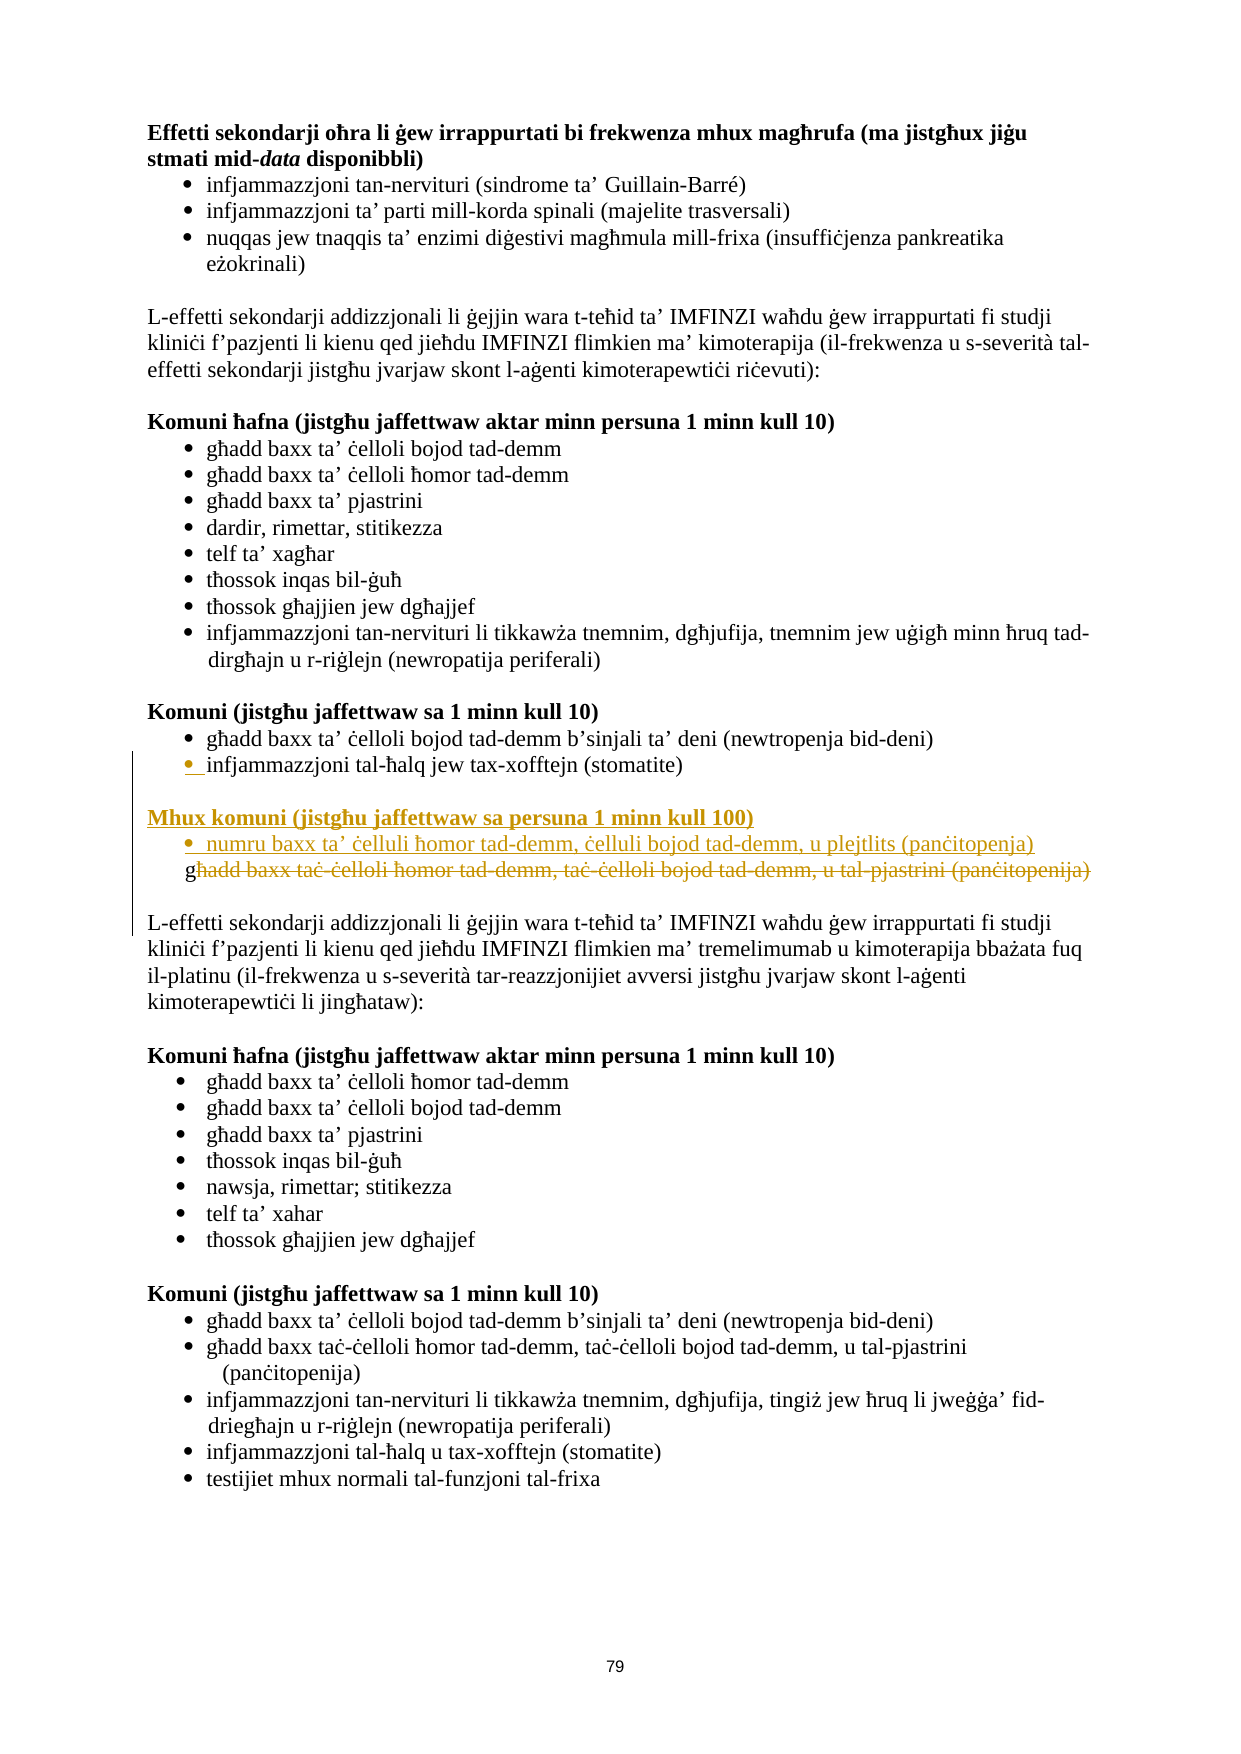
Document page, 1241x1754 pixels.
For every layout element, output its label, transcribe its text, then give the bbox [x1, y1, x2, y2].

list telf ta’ xagħar [184, 540, 1093, 567]
list għadd baxx taċ-ċelloli ħomor tad-demm, taċ-ċelloli bojod tad-demm, u tal-pjastrini (panċitopenija) [184, 1333, 1093, 1386]
list infjammazzjoni tan-nervituri li tikkawża tnemnim, dgħjufija, tnemnim jew uġigħ minn ħruq tad-dirgħajn u r-riġlejn (newropatija periferali) [184, 619, 1093, 672]
list telf ta’ xahar [177, 1200, 1093, 1226]
list nuqqas jew tnaqqis ta’ enzimi diġestivi magħmula mill-frixa (insuffiċjenza pankreatika eżokrinali) [183, 224, 1093, 277]
list għadd baxx ta’ ċelloli bojod tad-demm b’sinjali ta’ deni (newtropenja bid-deni) [184, 725, 1093, 751]
text Komuni (jistgħu jaffettwaw sa 1 minn kull 10) [147, 698, 1093, 725]
list nawsja, rimettar; stitikezza [177, 1173, 1093, 1200]
list tħossok għajjien jew dgħajjef [177, 1226, 1093, 1252]
text L-effetti sekondarji addizzjonali li ġejjin wara t-teħid ta’ IMFINZI waħdu ġew irrappurtati fi studji kliniċi f’pazjenti li kienu qed jieħdu IMFINZI flimkien ma’ tremelimumab u kimoterapija bbażata fuq il-platinu (il-frekwenza u s-severità tar-reazzjonijiet avversi jistgħu jvarjaw skont l-aġenti kimoterapewtiċi li jingħataw): [147, 909, 1093, 1014]
list infjammazzjoni tal-ħalq u tax-xofftejn (stomatite) [184, 1438, 1093, 1465]
list infjammazzjoni tan-nervituri li tikkawża tnemnim, dgħjufija, tingiż jew ħruq li jweġġa’ fid-driegħajn u r-riġlejn (newropatija periferali) [184, 1386, 1093, 1438]
text L-effetti sekondarji addizzjonali li ġejjin wara t-teħid ta’ IMFINZI waħdu ġew irrappurtati fi studji kliniċi f’pazjenti li kienu qed jieħdu IMFINZI flimkien ma’ kimoterapija (il-frekwenza u s-severità tal-effetti sekondarji jistgħu jvarjaw skont l-aġenti kimoterapewtiċi riċevuti): [147, 303, 1093, 382]
list testijiet mhux normali tal-funzjoni tal-frixa [184, 1465, 1093, 1491]
list għadd baxx ta’ pjastrini [177, 1121, 1093, 1147]
list għadd baxx ta’ ċelloli ħomor tad-demm [177, 1068, 1093, 1094]
list tħossok inqas bil-ġuħ [184, 567, 1093, 593]
list infjammazzjoni tal-ħalq jew tax-xofftejn (stomatite) [184, 751, 1093, 777]
list tħossok inqas bil-ġuħ [177, 1147, 1093, 1173]
text Effetti sekondarji oħra li ġew irrappurtati bi frekwenza mhux magħrufa (ma jistgħux jiġu stmati mid-data disponibbli) [147, 118, 1093, 171]
list tħossok għajjien jew dgħajjef [184, 593, 1093, 619]
list għadd baxx ta’ ċelloli bojod tad-demm [177, 1094, 1093, 1121]
list għadd baxx ta’ ċelloli ħomor tad-demm [184, 461, 1093, 487]
list għadd baxx ta’ ċelloli bojod tad-demm b’sinjali ta’ deni (newtropenja bid-deni) [184, 1307, 1093, 1333]
text Komuni (jistgħu jaffettwaw sa 1 minn kull 10) [147, 1279, 1093, 1307]
list Komuni ħafna (jistgħu jaffettwaw aktar minn persuna 1 minn kull 10) [147, 408, 1093, 435]
list għadd baxx ta’ pjastrini [184, 487, 1093, 514]
list infjammazzjoni tan-nervituri (sindrome ta’ Guillain-Barré) [183, 171, 1093, 198]
list dardir, rimettar, stitikezza [184, 514, 1093, 540]
list infjammazzjoni ta’ parti mill-korda spinali (majelite trasversali) [184, 198, 1093, 224]
list Komuni ħafna (jistgħu jaffettwaw aktar minn persuna 1 minn kull 10) [147, 1042, 1093, 1068]
list għadd baxx ta’ ċelloli bojod tad-demm [184, 435, 1093, 461]
